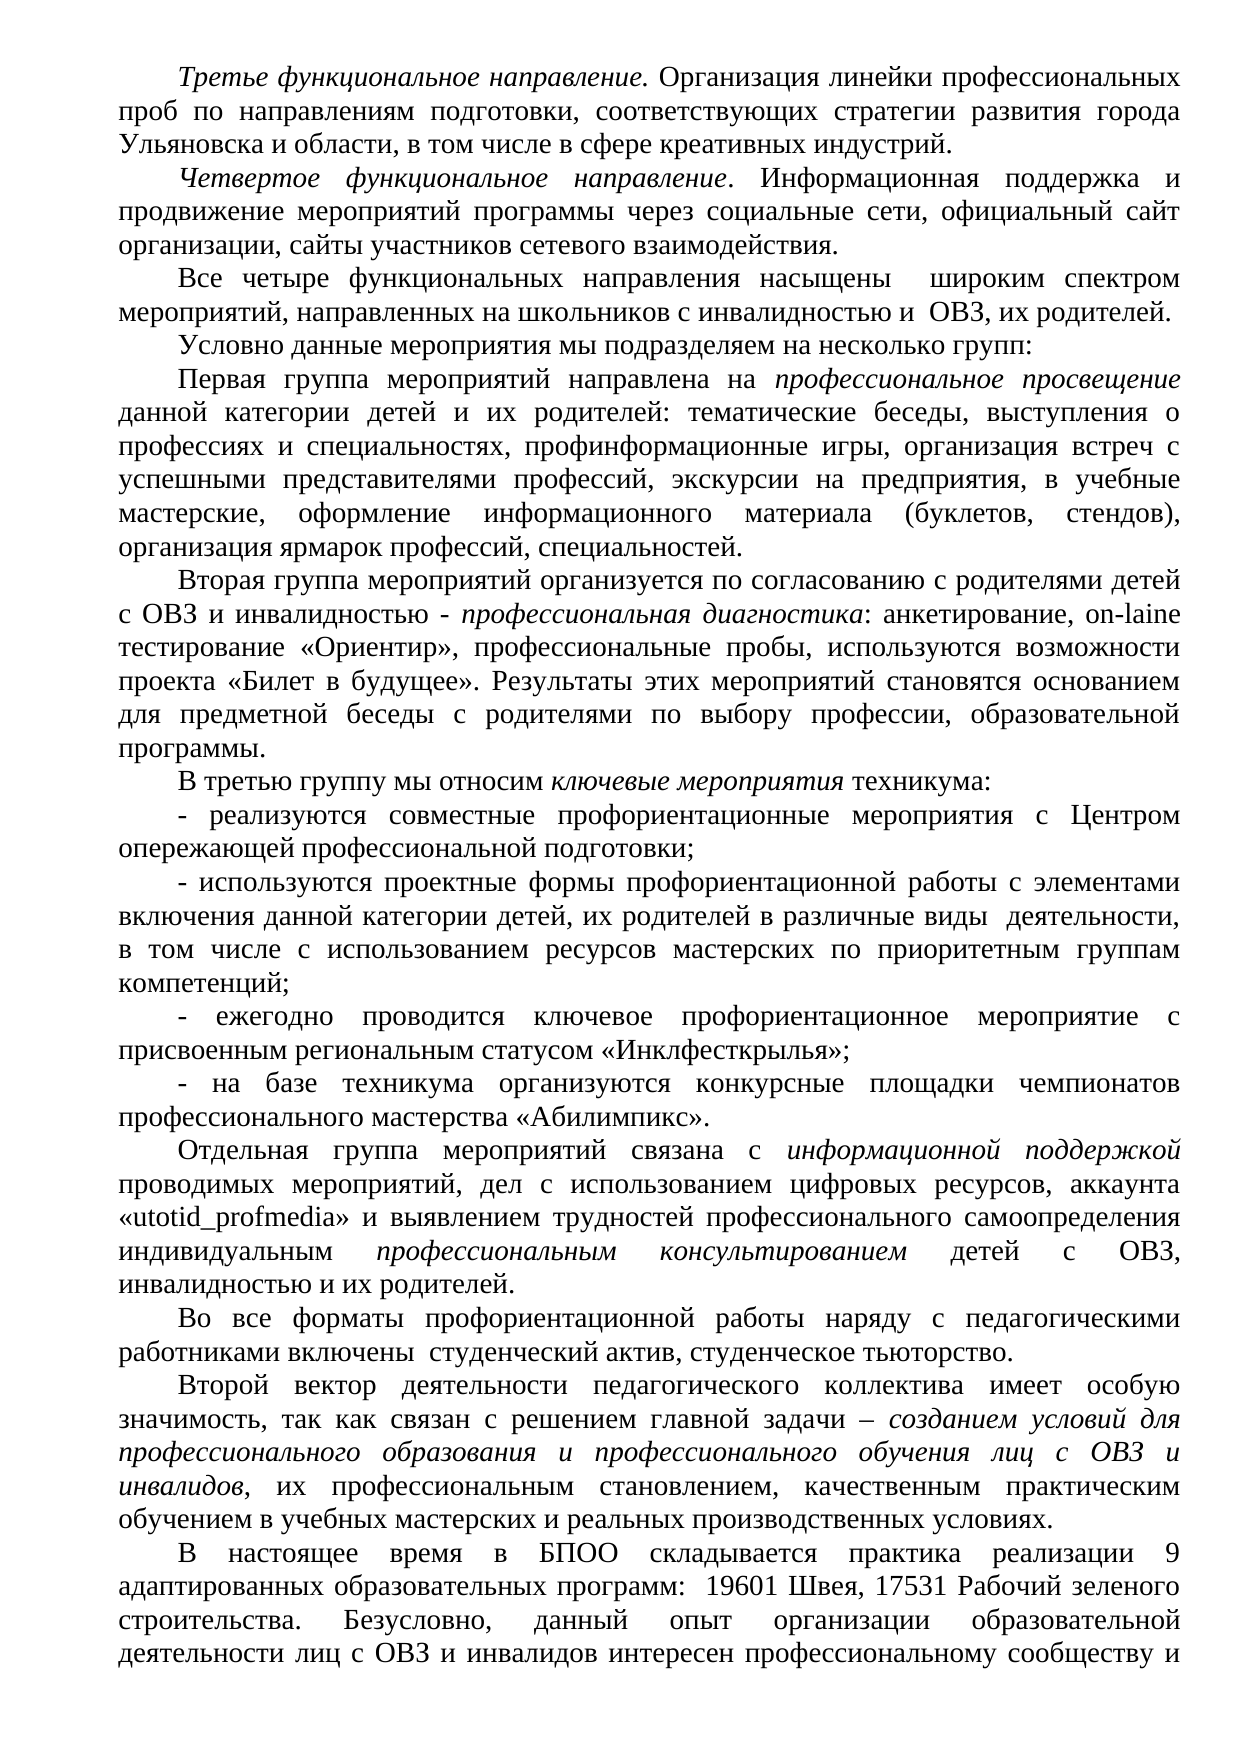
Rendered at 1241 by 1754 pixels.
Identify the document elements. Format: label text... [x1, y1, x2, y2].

text - реализуются совместные профориентационные мероприятия с Центром опережающей профессиональной подготовки; [118, 797, 1181, 864]
text - на базе техникума организуются конкурсные площадки чемпионатов профессионального мастерства «Абилимпикс». [118, 1065, 1181, 1132]
text Условно данные мероприятия мы подразделяем на несколько групп: [118, 327, 1181, 361]
text Во все форматы профориентационной работы наряду с педагогическими работниками включены студенческий актив, студенческое тьюторство. [118, 1300, 1181, 1367]
text - используются проектные формы профориентационной работы с элементами включения данной категории детей, их родителей в различные виды деятельности, в том числе с использованием ресурсов мастерских по приоритетным группам компетенций; [118, 864, 1181, 998]
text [118, 1535, 1181, 1669]
text Второй вектор деятельности педагогического коллектива имеет особую значимость, так как связан с решением главной задачи – созданием условий для профессионального образования и профессионального обучения лиц с ОВЗ и инвалидов, их профессиональным становлением, качественным практическим обучением в учебных мастерских и реальных производственных условиях. [118, 1367, 1181, 1535]
text Четвертое функциональное направление. Информационная поддержка и продвижение мероприятий программы через социальные сети, официальный сайт организации, сайты участников сетевого взаимодействия. [118, 160, 1181, 260]
text В третью группу мы относим ключевые мероприятия техникума: [118, 763, 1181, 797]
text Первая группа мероприятий направлена на профессиональное просвещение данной категории детей и их родителей: тематические беседы, выступления о профессиях и специальностях, профинформационные игры, организация встреч с успешными представителями профессий, экскурсии на предприятия, в учебные мастерские, оформление информационного материала (буклетов, стендов), организация ярмарок профессий, специальностей. [118, 361, 1181, 562]
text - ежегодно проводится ключевое профориентационное мероприятие с присвоенным региональным статусом «Инклфесткрылья»; [118, 998, 1181, 1065]
text Вторая группа мероприятий организуется по согласованию с родителями детей с ОВЗ и инвалидностью - профессиональная диагностика: анкетирование, оn-laine тестирование «Ориентир», профессиональные пробы, используются возможности проекта «Билет в будущее». Результаты этих мероприятий становятся основанием для предметной беседы с родителями по выбору профессии, образовательной программы. [118, 562, 1181, 763]
text Третье функциональное направление. Организация линейки профессиональных проб по направлениям подготовки, соответствующих стратегии развития города Ульяновска и области, в том числе в сфере креативных индустрий. [118, 59, 1181, 160]
text Все четыре функциональных направления насыщены широким спектром мероприятий, направленных на школьников с инвалидностью и ОВЗ, их родителей. [118, 260, 1181, 327]
text Отдельная группа мероприятий связана с информационной поддержкой проводимых мероприятий, дел с использованием цифровых ресурсов, аккаунта «utotid_profmedia» и выявлением трудностей профессионального самоопределения индивидуальным профессиональным консультированием детей с ОВЗ, инвалидностью и их родителей. [118, 1132, 1181, 1300]
